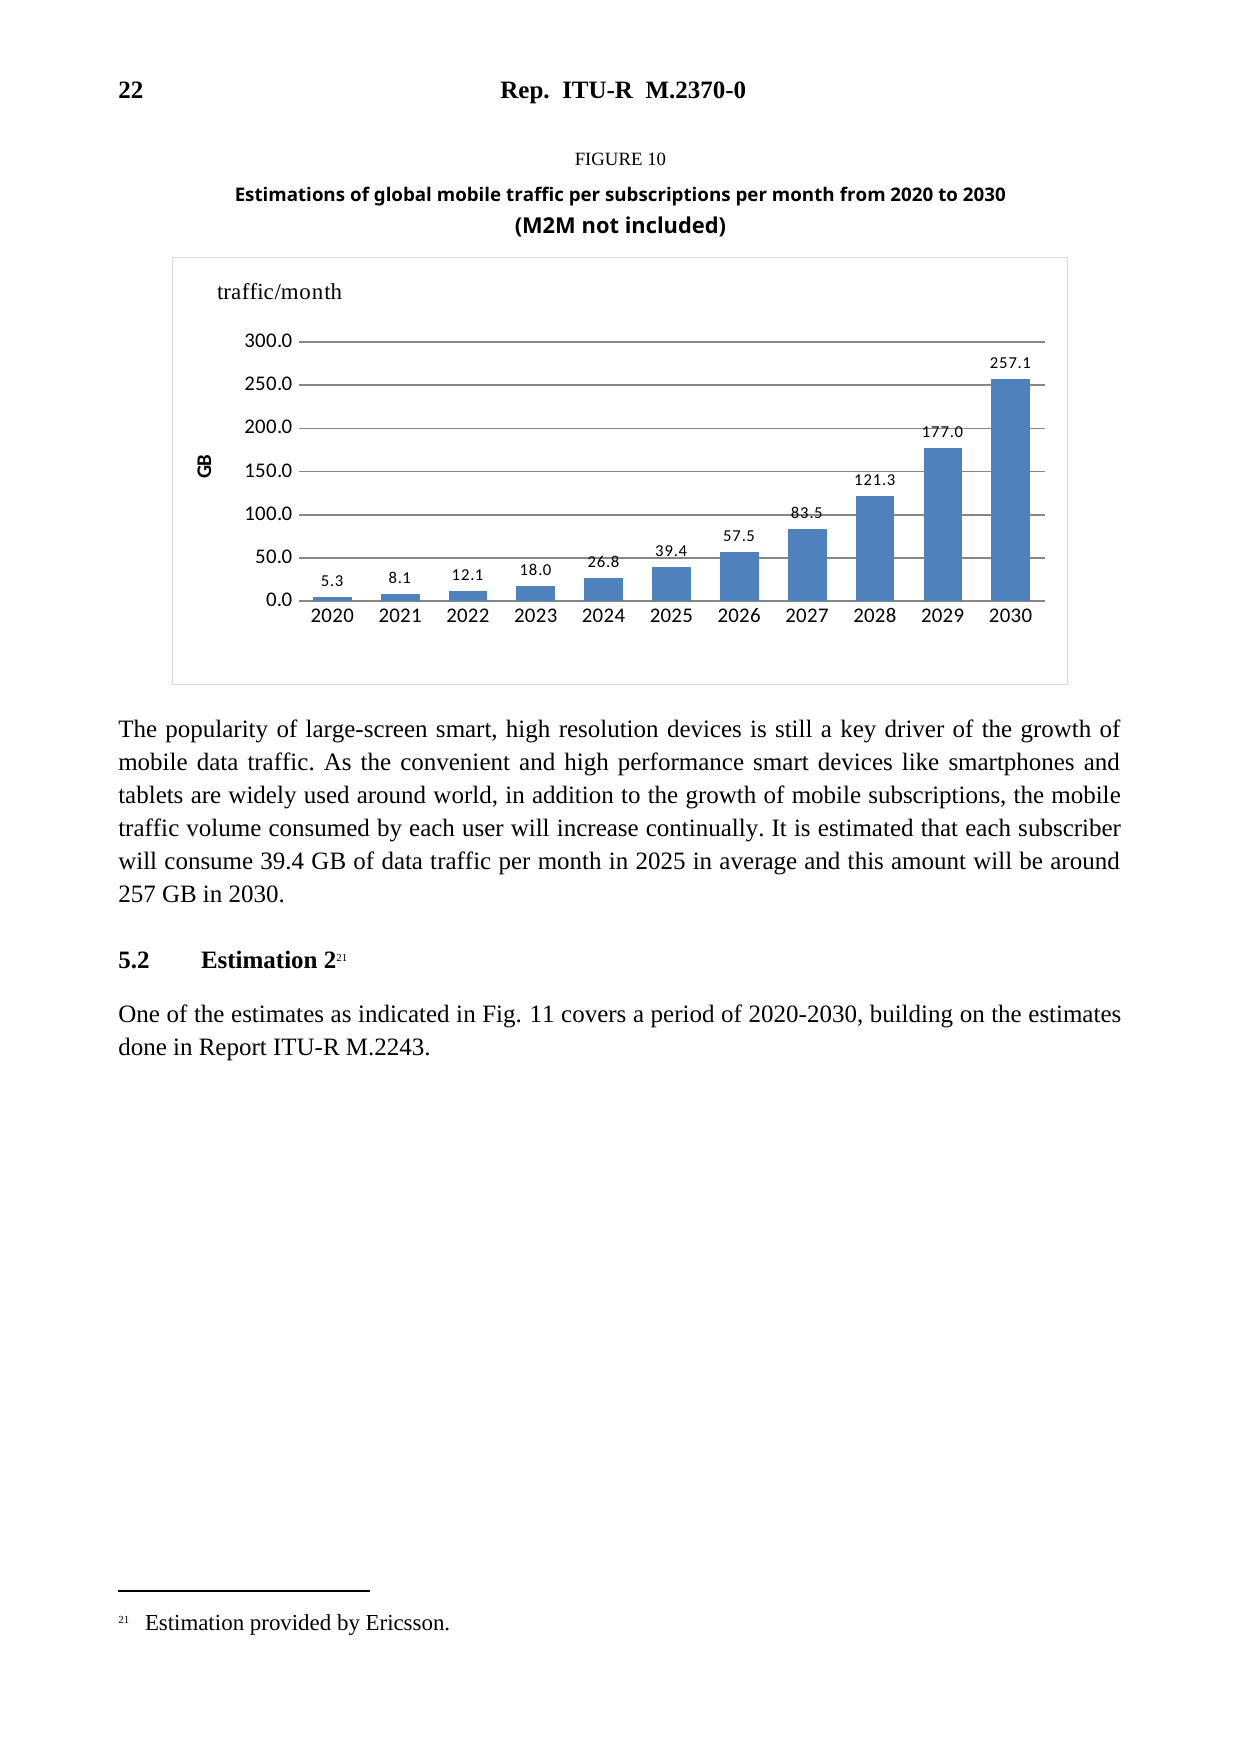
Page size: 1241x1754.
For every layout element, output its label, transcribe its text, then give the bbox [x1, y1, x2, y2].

title Estimations of global mobile traffic per subscriptions per month from 2020 to 2030 [118, 181, 1122, 206]
text The popularity of large-screen smart, high resolution devices is still a key driver of the growth of mobile data traffic. As the convenient and high performance smart devices like smartphones and tablets are widely used around world, in addition to the growth of mobile subscriptions, the mobile traffic volume consumed by each user will increase continually. It is estimated that each subscriber will consume 39.4 GB of data traffic per month in 2025 in average and this amount will be around 257 GB in 2030. [118, 714, 1122, 908]
text Figure 10 [118, 148, 1122, 169]
text One of the estimates as indicated in Fig. 11 covers a period of 2020-2030, building on the estimates done in Report ITU-R M.2243. [118, 999, 1122, 1061]
subtitle 5.2 Estimation 2 [118, 945, 1122, 974]
title (M2M not included) [118, 210, 1122, 240]
